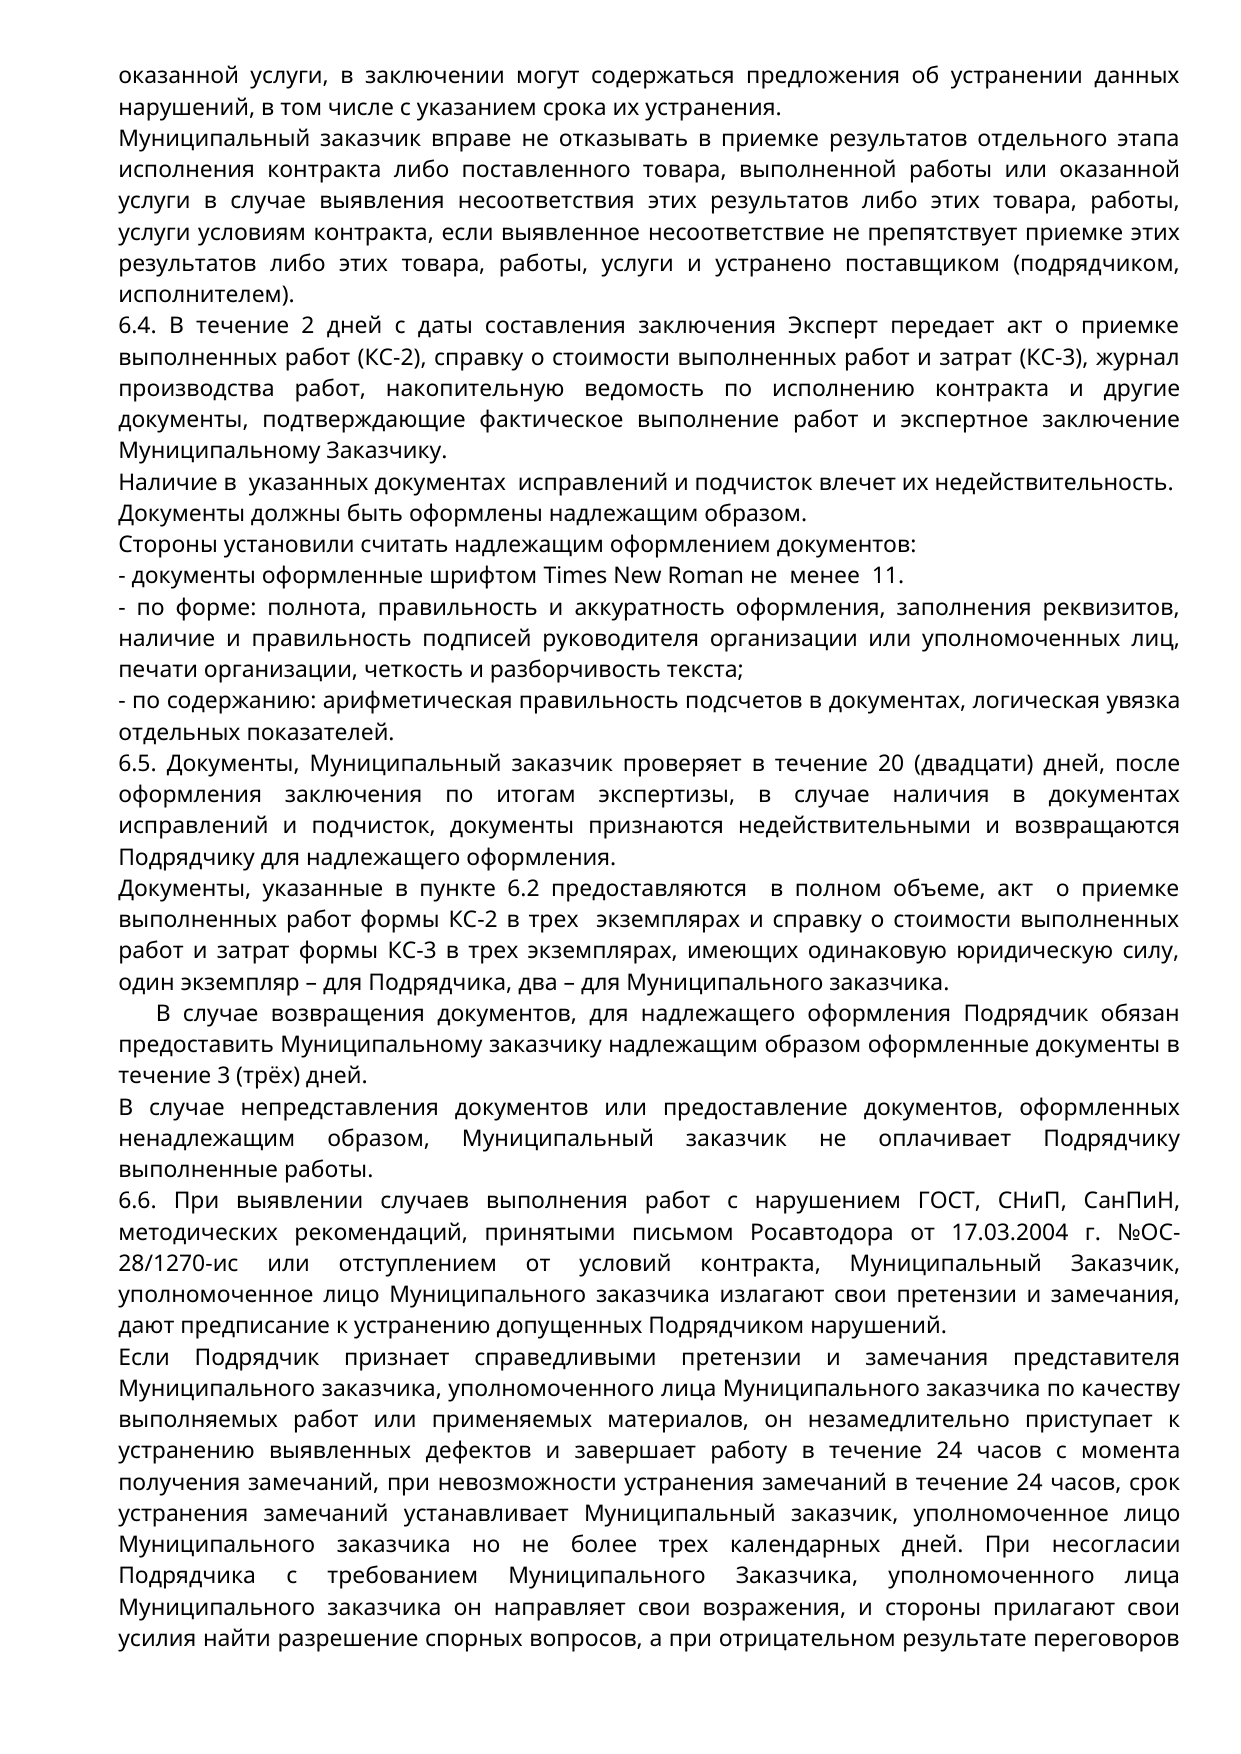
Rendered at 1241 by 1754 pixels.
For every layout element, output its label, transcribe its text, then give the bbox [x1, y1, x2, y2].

text Муниципальный заказчик вправе не отказывать в приемке результатов отдельного этапа исполнения контракта либо поставленного товара, выполненной работы или оказанной услуги в случае выявления несоответствия этих результатов либо этих товара, работы, услуги условиям контракта, если выявленное несоответствие не препятствует приемке этих результатов либо этих товара, работы, услуги и устранено поставщиком (подрядчиком, исполнителем). [118, 122, 1181, 309]
text - по содержанию: арифметическая правильность подсчетов в документах, логическая увязка отдельных показателей. [118, 684, 1181, 747]
text 6.4. В течение 2 дней с даты составления заключения Эксперт передает акт о приемке выполненных работ (КС-2), справку о стоимости выполненных работ и затрат (КС-3), журнал производства работ, накопительную ведомость по исполнению контракта и другие документы, подтверждающие фактическое выполнение работ и экспертное заключение Муниципальному Заказчику. [118, 309, 1181, 465]
text В случае возвращения документов, для надлежащего оформления Подрядчик обязан предоставить Муниципальному заказчику надлежащим образом оформленные документы в течение 3 (трёх) дней. [118, 997, 1181, 1090]
text 6.5. Документы, Муниципальный заказчик проверяет в течение 20 (двадцати) дней, после оформления заключения по итогам экспертизы, в случае наличия в документах исправлений и подчисток, документы признаются недействительными и возвращаются Подрядчику для надлежащего оформления. [118, 747, 1181, 872]
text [118, 59, 1181, 122]
text - по форме: полнота, правильность и аккуратность оформления, заполнения реквизитов, наличие и правильность подписей руководителя организации или уполномоченных лиц, печати организации, четкость и разборчивость текста; [118, 590, 1181, 684]
text - документы оформленные шрифтом Times New Roman не менее 11. [118, 559, 1181, 590]
text Наличие в указанных документах исправлений и подчисток влечет их недействительность. [118, 465, 1181, 497]
text Документы должны быть оформлены надлежащим образом. [118, 497, 1181, 528]
text Стороны установили считать надлежащим оформлением документов: [118, 528, 1181, 559]
text В случае непредставления документов или предоставление документов, оформленных ненадлежащим образом, Муниципальный заказчик не оплачивает Подрядчику выполненные работы. [118, 1090, 1181, 1184]
text 6.6. При выявлении случаев выполнения работ с нарушением ГОСТ, СНиП, СанПиН, методических рекомендаций, принятыми письмом Росавтодора от 17.03.2004 г. №ОС-28/1270-ис или отступлением от условий контракта, Муниципальный Заказчик, уполномоченное лицо Муниципального заказчика излагают свои претензии и замечания, дают предписание к устранению допущенных Подрядчиком нарушений. [118, 1184, 1181, 1340]
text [118, 1340, 1181, 1653]
text Документы, указанные в пункте 6.2 предоставляются в полном объеме, акт о приемке выполненных работ формы КС-2 в трех экземплярах и справку о стоимости выполненных работ и затрат формы КС-3 в трех экземплярах, имеющих одинаковую юридическую силу, один экземпляр – для Подрядчика, два – для Муниципального заказчика. [118, 872, 1181, 997]
